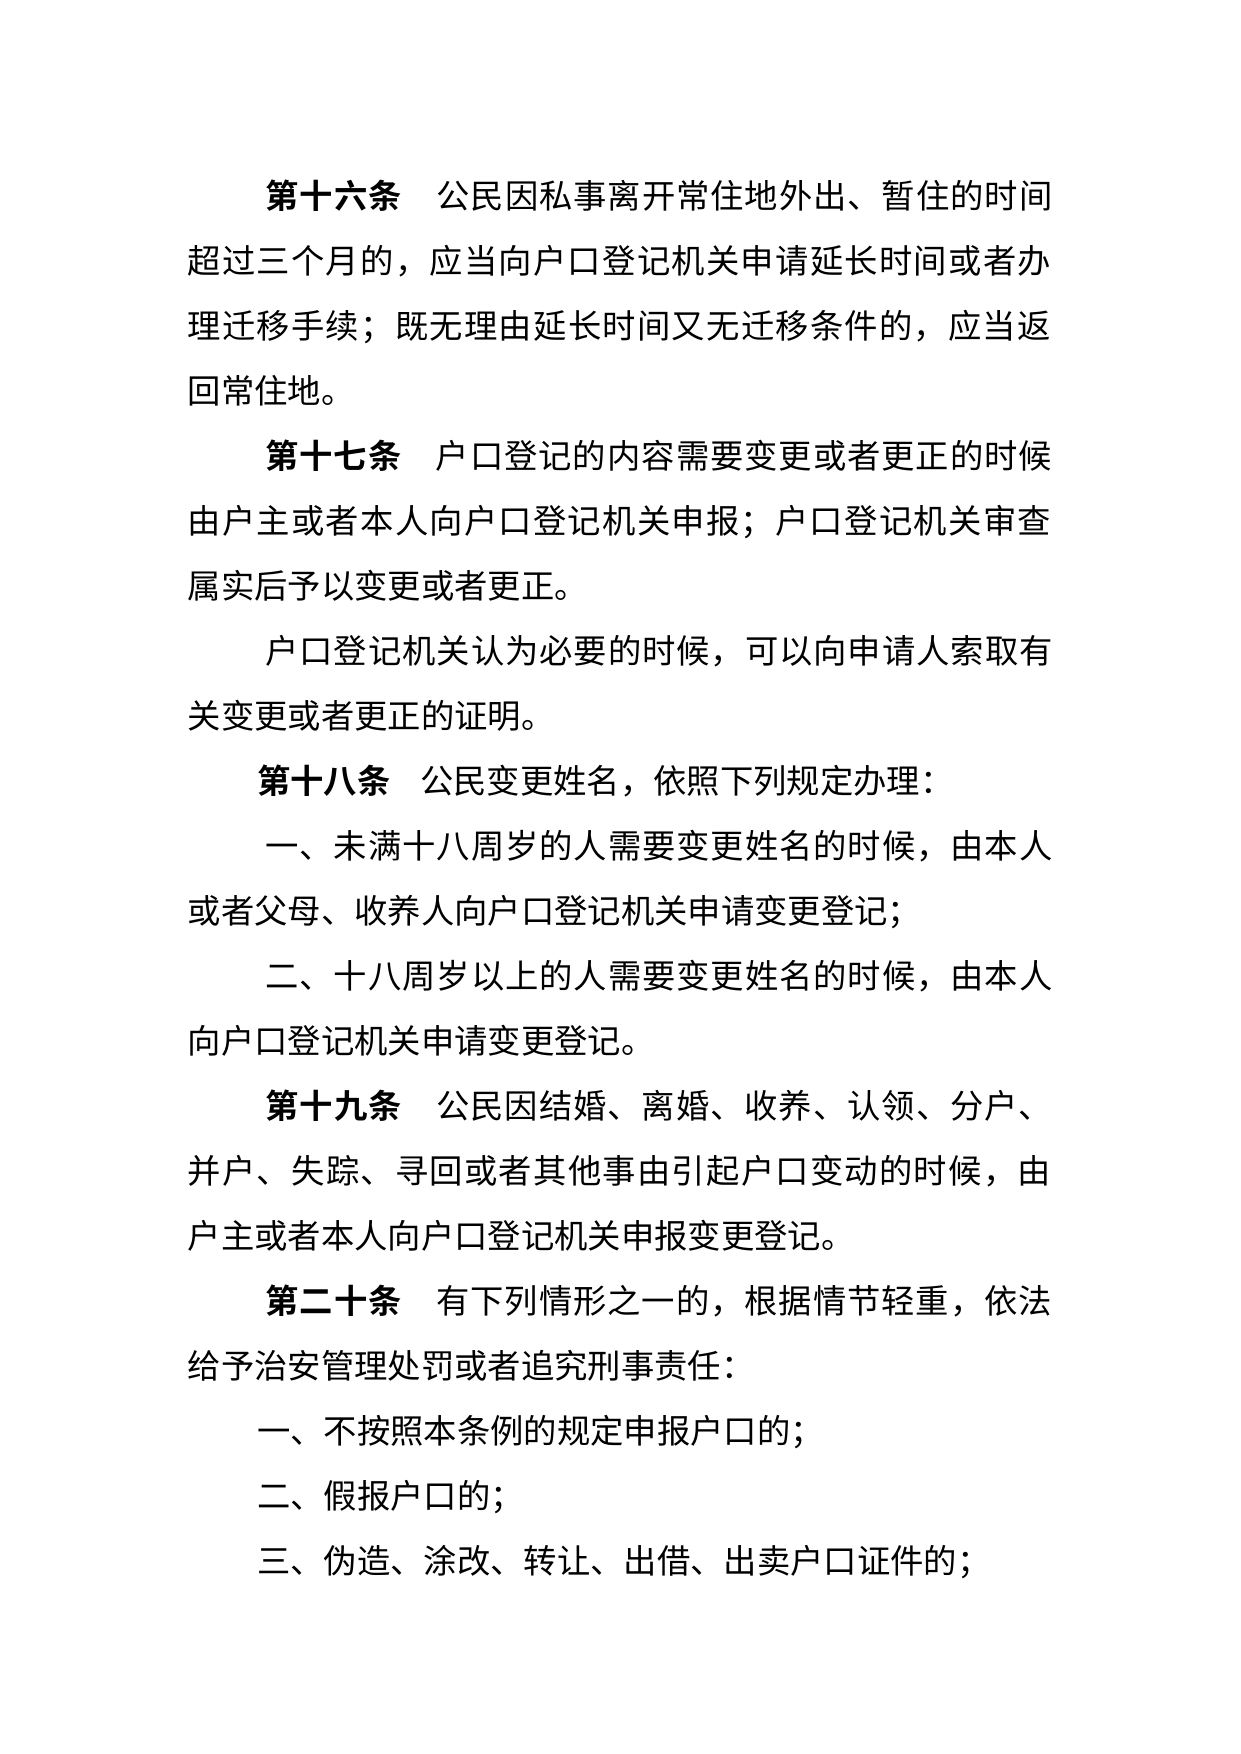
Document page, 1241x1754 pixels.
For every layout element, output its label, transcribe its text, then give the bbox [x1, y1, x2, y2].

text 第十六条 公民因私事离开常住地外出、暂住的时间超过三个月的，应当向户口登记机关申请延长时间或者办理迁移手续；既无理由延长时间又无迁移条件的，应当返回常住地。 [187, 162, 1053, 422]
text 二、十八周岁以上的人需要变更姓名的时候，由本人向户口登记机关申请变更登记。 [187, 942, 1053, 1072]
text 户口登记机关认为必要的时候，可以向申请人索取有关变更或者更正的证明。 [187, 617, 1053, 747]
text 第二十条 有下列情形之一的，根据情节轻重，依法给予治安管理处罚或者追究刑事责任： [187, 1267, 1053, 1397]
text 一、未满十八周岁的人需要变更姓名的时候，由本人或者父母、收养人向户口登记机关申请变更登记； [187, 812, 1053, 942]
text 三、伪造、涂改、转让、出借、出卖户口证件的； [187, 1527, 1053, 1592]
text 一、不按照本条例的规定申报户口的； [187, 1397, 1053, 1462]
text 二、假报户口的； [187, 1462, 1053, 1527]
text 第十八条 公民变更姓名，依照下列规定办理： [187, 747, 1053, 812]
text 第十七条 户口登记的内容需要变更或者更正的时候，由户主或者本人向户口登记机关申报；户口登记机关审查属实后予以变更或者更正。 [187, 422, 1053, 617]
text 第十九条 公民因结婚、离婚、收养、认领、分户、并户、失踪、寻回或者其他事由引起户口变动的时候，由户主或者本人向户口登记机关申报变更登记。 [187, 1072, 1053, 1267]
